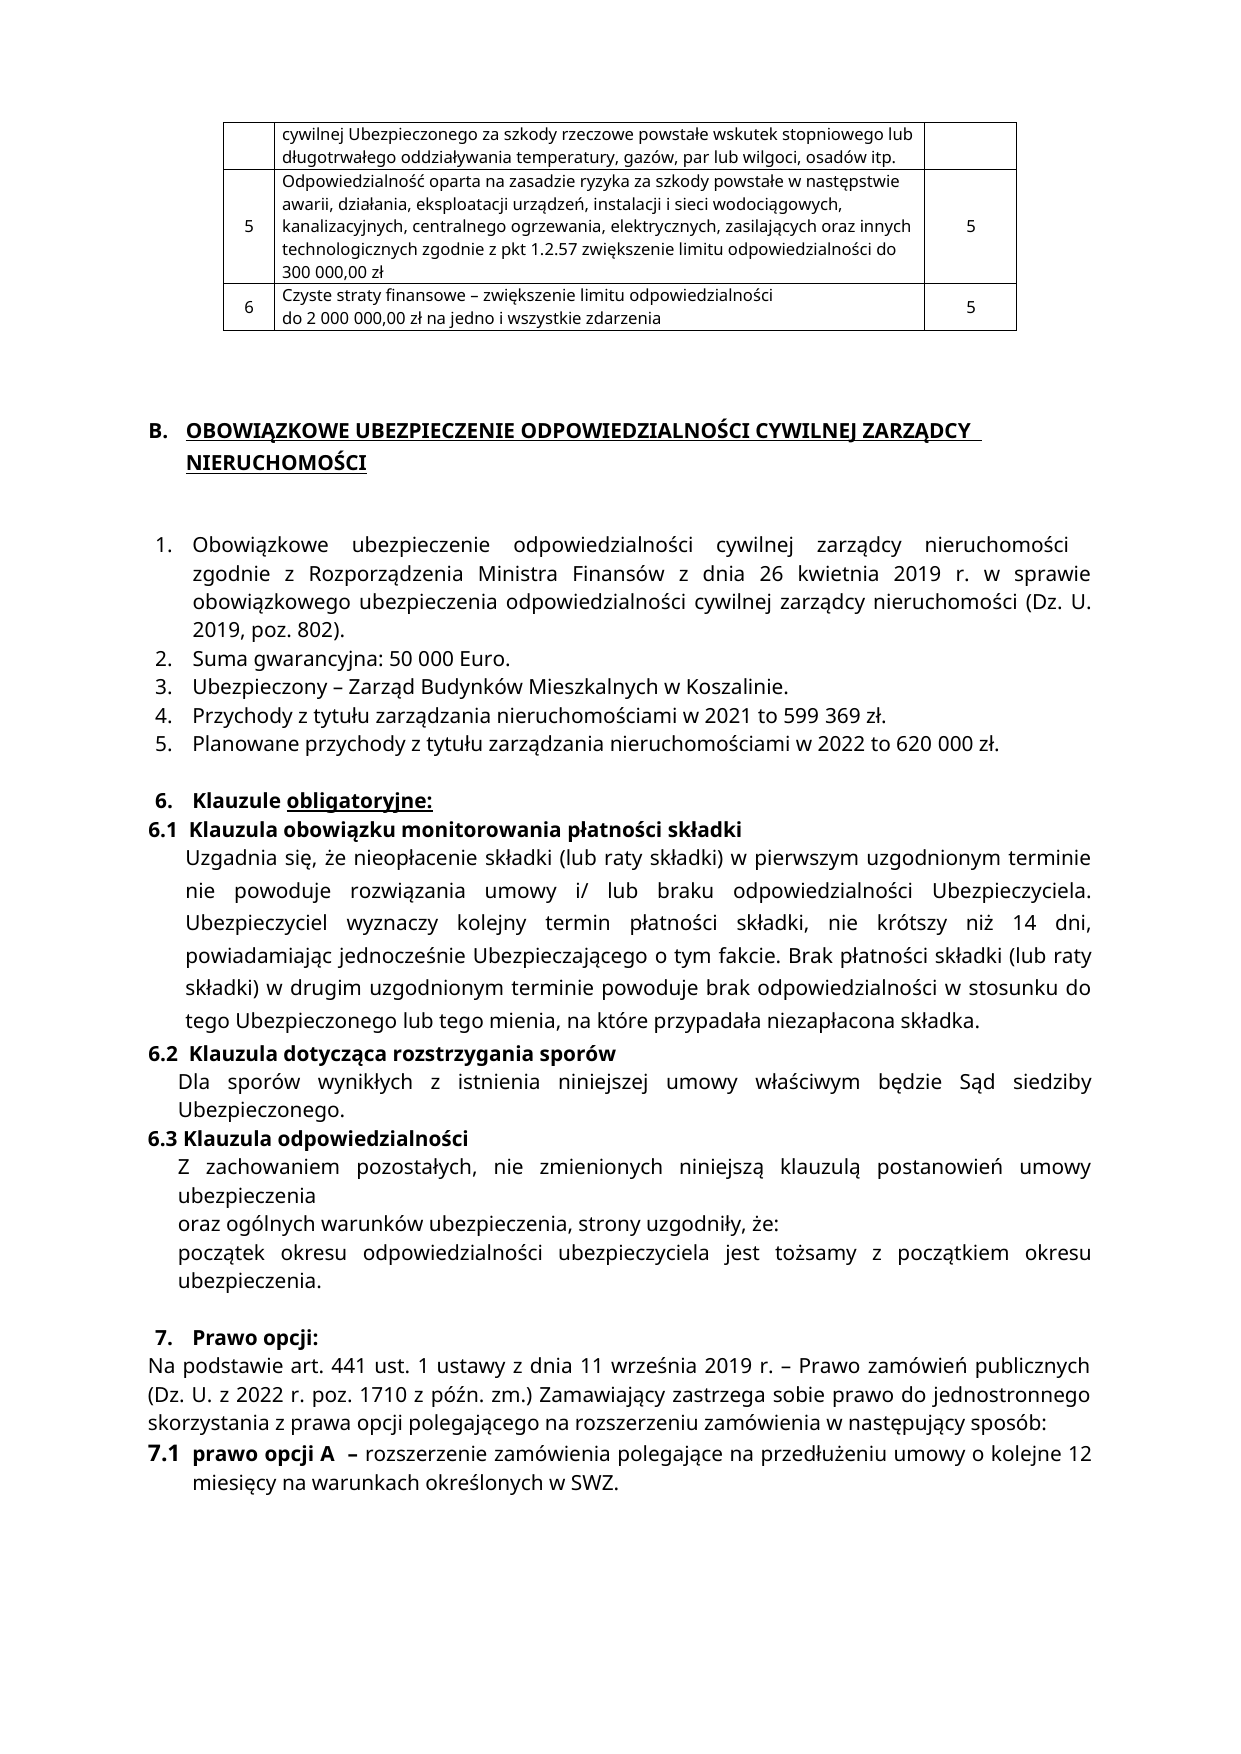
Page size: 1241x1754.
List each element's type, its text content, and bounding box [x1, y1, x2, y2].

list Uzgadnia się, że nieopłacenie składki (lub raty składki) w pierwszym uzgodnionym terminie nie powoduje rozwiązania umowy i/ lub braku odpowiedzialności Ubezpieczyciela. Ubezpieczyciel wyznaczy kolejny termin płatności składki, nie krótszy niż 14 dni, powiadamiając jednocześnie Ubezpieczającego o tym fakcie. Brak płatności składki (lub raty składki) w drugim uzgodnionym terminie powoduje brak odpowiedzialności w stosunku do tego Ubezpieczonego lub tego mienia, na które przypadała niezapłacona składka. [185, 843, 1092, 1034]
list 6.1 Klauzula obowiązku monitorowania płatności składki [148, 815, 1092, 843]
table_cell 5 [925, 123, 1016, 168]
list Przychody z tytułu zarządzania nieruchomościami w 2021 to 599 369 zł. [155, 701, 1092, 729]
table_cell 5 [224, 170, 274, 283]
table_cell 5 [925, 170, 1016, 283]
table_cell 4 [224, 123, 274, 168]
table_cell 5 [925, 284, 1016, 329]
text Z zachowaniem pozostałych, nie zmienionych niniejszą klauzulą postanowień umowy ubezpieczenia oraz ogólnych warunków ubezpieczenia, strony uzgodniły, że: [178, 1152, 1092, 1238]
table_cell Czyste straty finansowe – zwiększenie limitu odpowiedzialności do 2 000 000,00 zł na jedno i wszystkie zdarzenia [275, 284, 924, 329]
table_cell Odpowiedzialność oparta na zasadzie ryzyka za szkody powstałe w następstwie awarii, działania, eksploatacji urządzeń, instalacji i sieci wodociągowych, kanalizacyjnych, centralnego ogrzewania, elektrycznych, zasilających oraz innych technologicznych zgodnie z pkt 1.2.57 zwiększenie limitu odpowiedzialności do 300 000,00 zł [275, 170, 924, 283]
list Planowane przychody z tytułu zarządzania nieruchomościami w 2022 to 620 000 zł. [155, 729, 1092, 758]
text początek okresu odpowiedzialności ubezpieczyciela jest tożsamy z początkiem okresu ubezpieczenia. [178, 1238, 1092, 1295]
list Suma gwarancyjna: 50 000 Euro. [155, 644, 1092, 672]
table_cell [275, 123, 924, 168]
text Dla sporów wynikłych z istnienia niniejszej umowy właściwym będzie Sąd siedziby Ubezpieczonego. [178, 1067, 1092, 1124]
text Na podstawie art. 441 ust. 1 ustawy z dnia 11 września 2019 r. – Prawo zamówień publicznych (Dz. U. z 2022 r. poz. 1710 z późn. zm.) Zamawiający zastrzega sobie prawo do jednostronnego skorzystania z prawa opcji polegającego na rozszerzeniu zamówienia w następujący sposób: [148, 1352, 1092, 1437]
table_cell 6 [224, 284, 274, 329]
list prawo opcji A – rozszerzenie zamówienia polegające na przedłużeniu umowy o kolejne 12 miesięcy na warunkach określonych w SWZ. [148, 1437, 1092, 1497]
list Obowiązkowe ubezpieczenie odpowiedzialności cywilnej zarządcy nieruchomości zgodnie z Rozporządzenia Ministra Finansów z dnia 26 kwietnia 2019 r. w sprawie obowiązkowego ubezpieczenia odpowiedzialności cywilnej zarządcy nieruchomości (Dz. U. 2019, poz. 802). [155, 530, 1092, 644]
list Klauzule obligatoryjne: [155, 786, 1092, 815]
list Prawo opcji: [155, 1323, 1092, 1352]
list Ubezpieczony – Zarząd Budynków Mieszkalnych w Koszalinie. [155, 672, 1092, 701]
text 6.2 Klauzula dotycząca rozstrzygania sporów [148, 1039, 1092, 1067]
list OBOWIĄZKOWE UBEZPIECZENIE ODPOWIEDZIALNOŚCI CYWILNEJ ZARZĄDCY NIERUCHOMOŚCI [148, 416, 1092, 477]
text 6.3 Klauzula odpowiedzialności [148, 1124, 1092, 1152]
